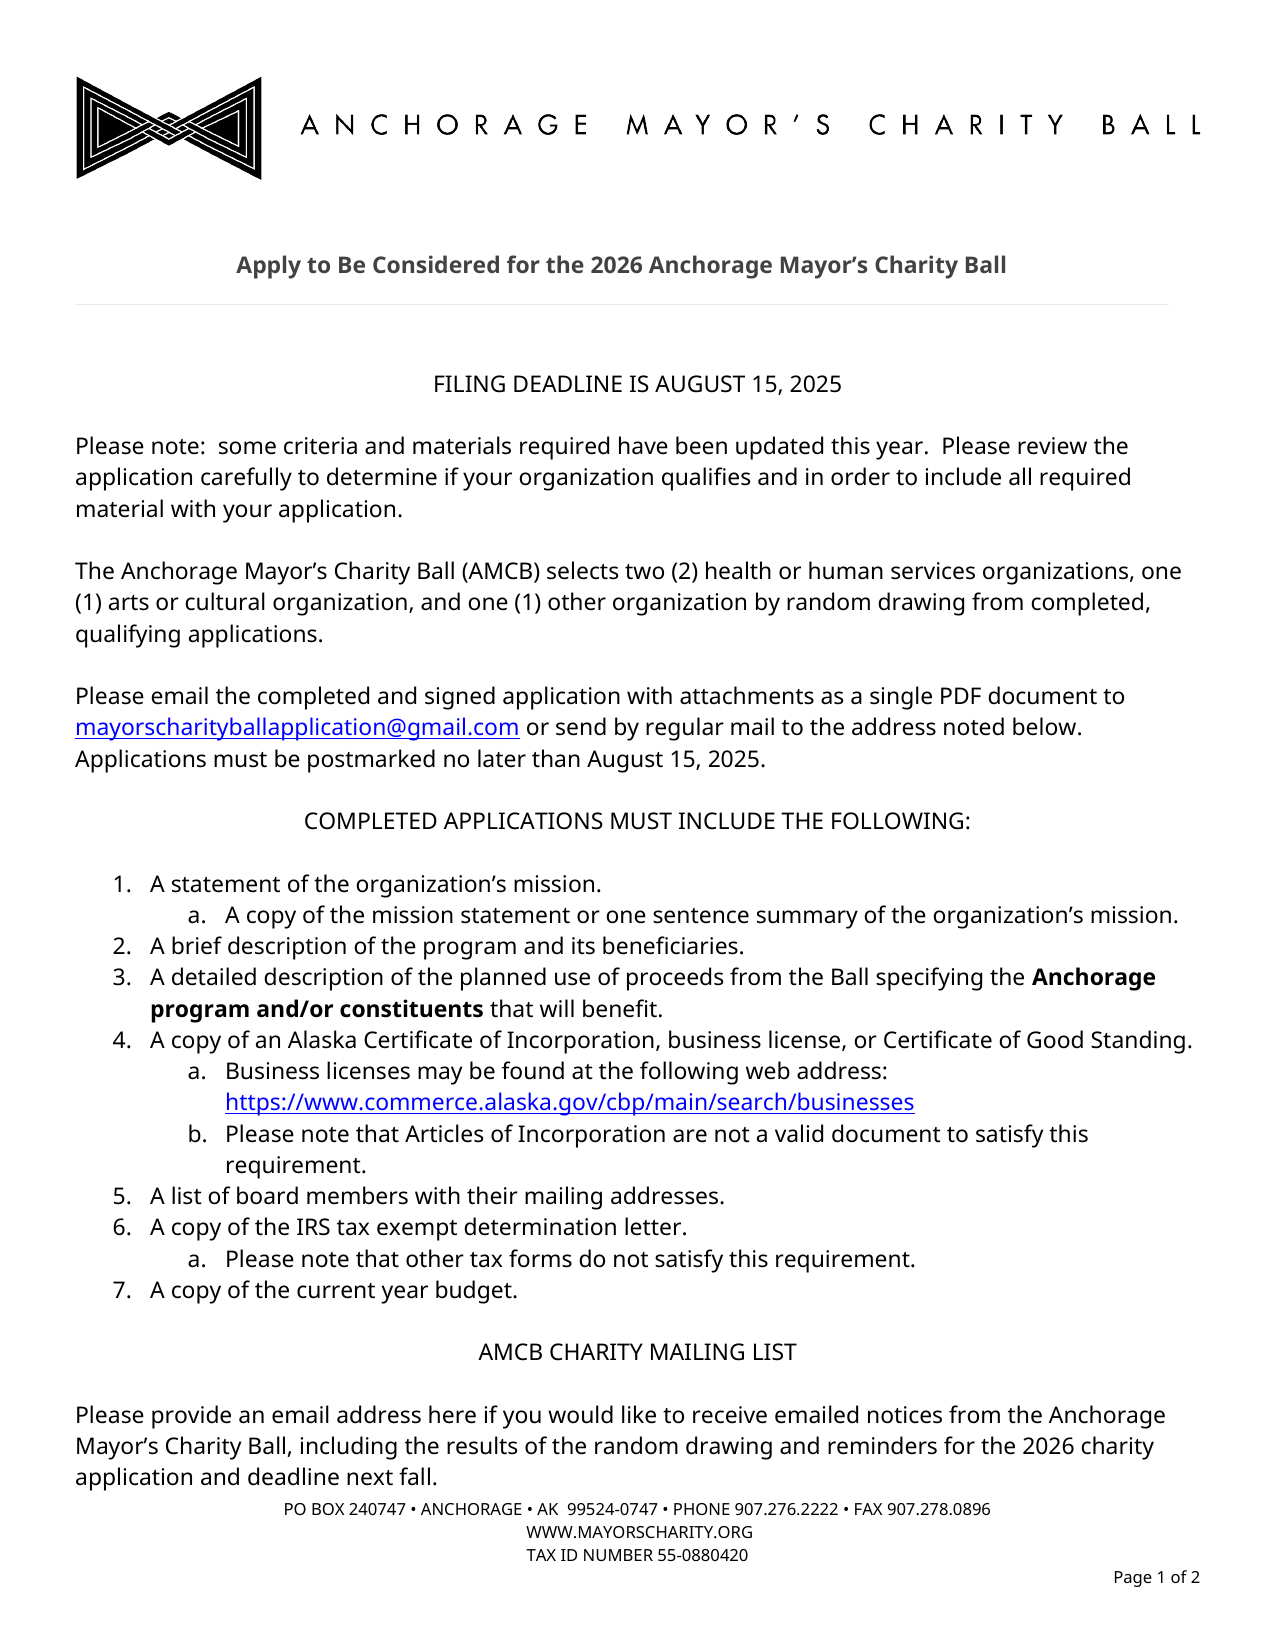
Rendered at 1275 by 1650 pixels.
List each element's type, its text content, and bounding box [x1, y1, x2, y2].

subtitle Apply to Be Considered for the 2026 Anchorage Mayor’s Charity Ball [75, 209, 1169, 304]
list Business licenses may be found at the following web address: https://www.commerce.alaska.gov/cbp/main/search/businesses [187, 1055, 1200, 1118]
list A brief description of the program and its beneficiaries. [112, 930, 1200, 961]
text Please provide an email address here if you would like to receive emailed notices from the Anchorage Mayor’s Charity Ball, including the results of the random drawing and reminders for the 2026 charity application and deadline next fall. [75, 1399, 1200, 1493]
list Please note that other tax forms do not satisfy this requirement. [187, 1243, 1200, 1274]
list A list of board members with their mailing addresses. [112, 1180, 1200, 1211]
list A statement of the organization’s mission. [112, 868, 1200, 899]
list A copy of an Alaska Certificate of Incorporation, business license, or Certificate of Good Standing. [112, 1024, 1200, 1055]
picture [75, 75, 1200, 180]
text Please note: some criteria and materials required have been updated this year. Please review the application carefully to determine if your organization qualifies and in order to include all required material with your application. [75, 430, 1200, 524]
list A detailed description of the planned use of proceeds from the Ball specifying the Anchorage program and/or constituents that will benefit. [112, 961, 1200, 1024]
list A copy of the IRS tax exempt determination letter. [112, 1211, 1200, 1243]
list A copy of the current year budget. [112, 1274, 1200, 1305]
text Please email the completed and signed application with attachments as a single PDF document to mayorscharityballapplication@gmail.com or send by regular mail to the address noted below. Applications must be postmarked no later than August 15, 2025. [75, 680, 1200, 774]
list Please note that Articles of Incorporation are not a valid document to satisfy this requirement. [187, 1118, 1200, 1180]
text The Anchorage Mayor’s Charity Ball (AMCB) selects two (2) health or human services organizations, one (1) arts or cultural organization, and one (1) other organization by random drawing from completed, qualifying applications. [75, 555, 1200, 649]
text COMPLETED APPLICATIONS MUST INCLUDE THE FOLLOWING: [75, 805, 1200, 836]
list A copy of the mission statement or one sentence summary of the organization’s mission. [187, 899, 1200, 930]
text FILING DEADLINE IS AUGUST 15, 2025 [75, 368, 1200, 399]
text AMCB CHARITY MAILING LIST [75, 1336, 1200, 1368]
